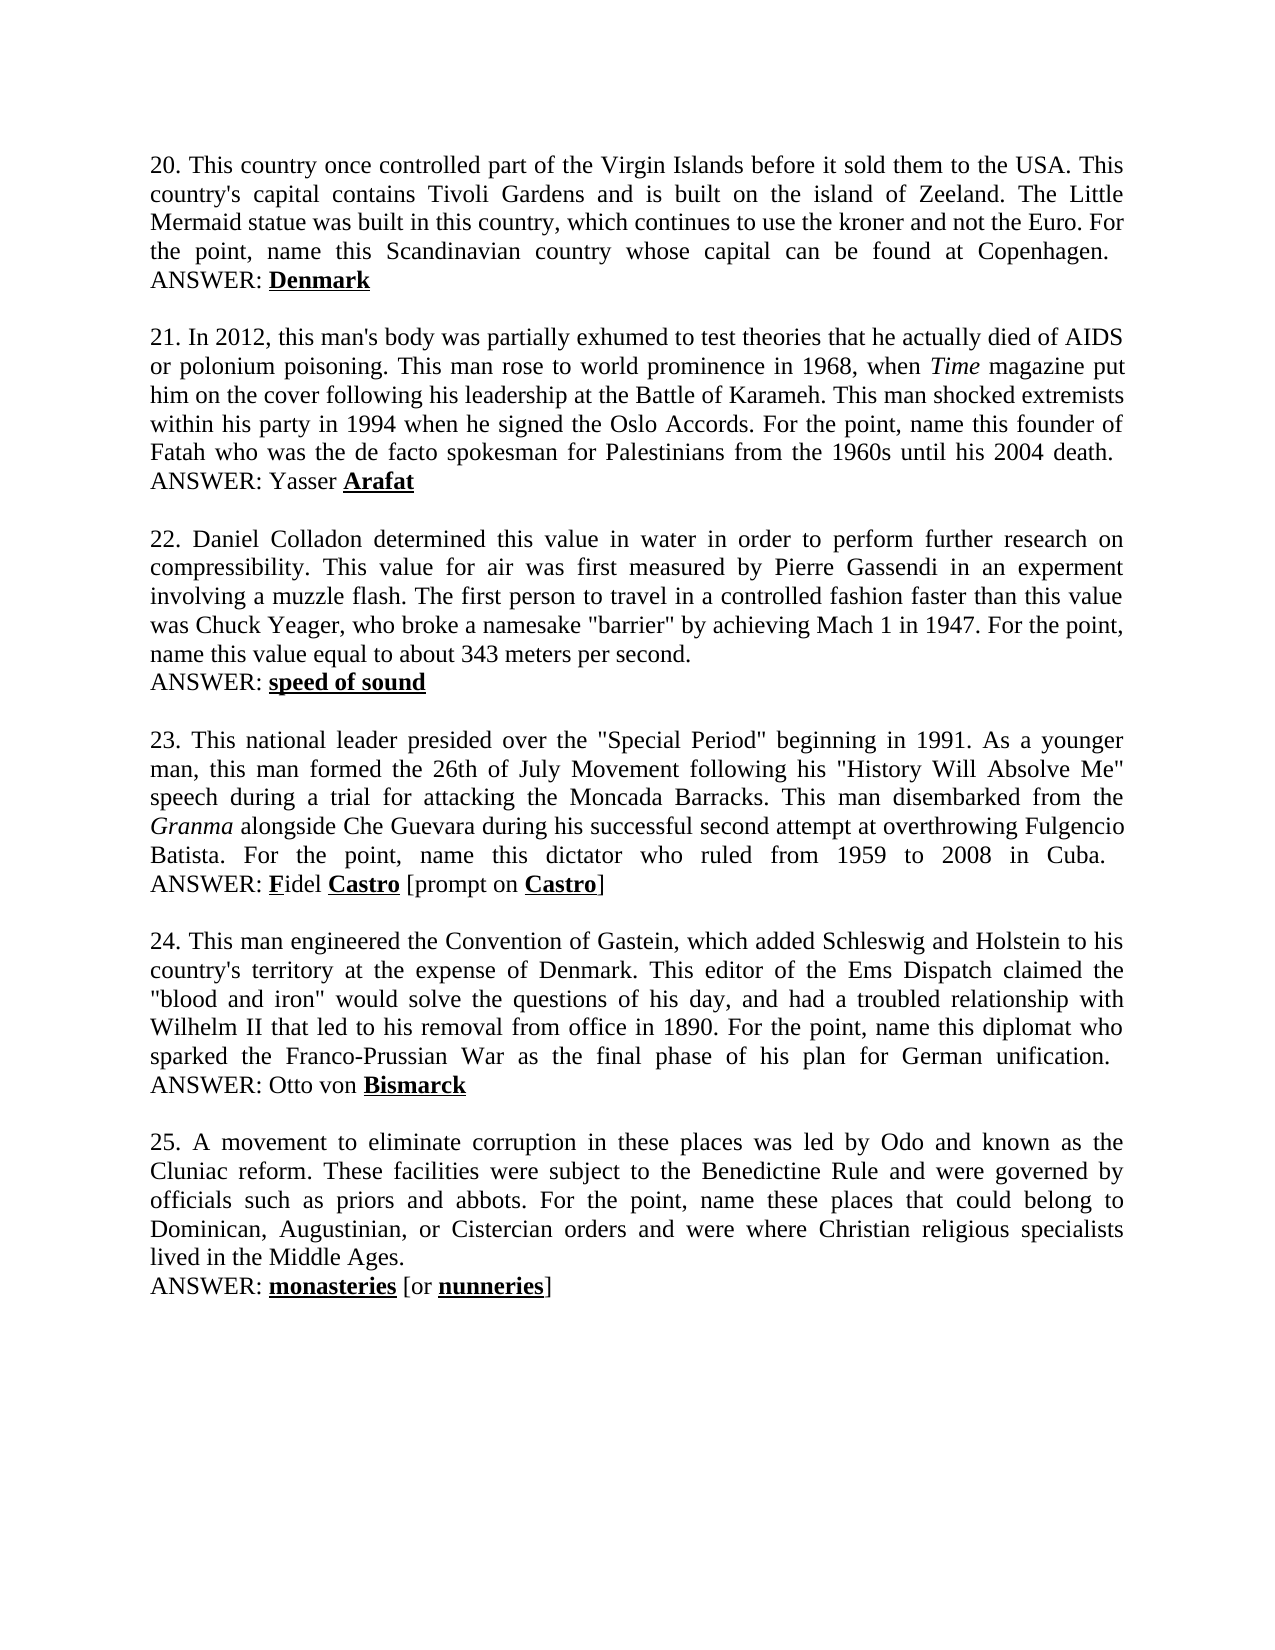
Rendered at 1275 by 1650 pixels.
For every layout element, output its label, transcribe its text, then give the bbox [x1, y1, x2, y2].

text 22. Daniel Colladon determined this value in water in order to perform further research on compressibility. This value for air was first measured by Pierre Gassendi in an experment involving a muzzle flash. The first person to travel in a controlled fashion faster than this value was Chuck Yeager, who broke a namesake "barrier" by achieving Mach 1 in 1947. For the point, name this value equal to about 343 meters per second. [150, 524, 1125, 667]
text ANSWER: speed of sound [150, 667, 1125, 696]
text 21. In 2012, this man's body was partially exhumed to test theories that he actually died of AIDS or polonium poisoning. This man rose to world prominence in 1968, when Time magazine put him on the cover following his leadership at the Battle of Karameh. This man shocked extremists within his party in 1994 when he signed the Oslo Accords. For the point, name this founder of Fatah who was the de facto spokesman for Palestinians from the 1960s until his 2004 death. ANSWER: Yasser Arafat [150, 322, 1125, 495]
text ANSWER: monasteries [or nunneries] [150, 1271, 1125, 1300]
text 23. This national leader presided over the "Special Period" beginning in 1991. As a younger man, this man formed the 26th of July Movement following his "History Will Absolve Me" speech during a trial for attacking the Moncada Barracks. This man disembarked from the Granma alongside Che Guevara during his successful second attempt at overthrowing Fulgencio Batista. For the point, name this dictator who ruled from 1959 to 2008 in Cuba. ANSWER: Fidel Castro [prompt on Castro] [150, 725, 1125, 897]
text 20. This country once controlled part of the Virgin Islands before it sold them to the USA. This country's capital contains Tivoli Gardens and is built on the island of Zeeland. The Little Mermaid statue was built in this country, which continues to use the kroner and not the Euro. For the point, name this Scandinavian country whose capital can be found at Copenhagen. ANSWER: Denmark [150, 150, 1125, 294]
text 24. This man engineered the Convention of Gastein, which added Schleswig and Holstein to his country's territory at the expense of Denmark. This editor of the Ems Dispatch claimed the "blood and iron" would solve the questions of his day, and had a troubled relationship with Wilhelm II that led to his removal from office in 1890. For the point, name this diplomat who sparked the Franco-Prussian War as the final phase of his plan for German unification. ANSWER: Otto von Bismarck [150, 926, 1125, 1099]
text 25. A movement to eliminate corruption in these places was led by Odo and known as the Cluniac reform. These facilities were subject to the Benedictine Rule and were governed by officials such as priors and abbots. For the point, name these places that could belong to Dominican, Augustinian, or Cistercian orders and were where Christian religious specialists lived in the Middle Ages. [150, 1127, 1125, 1271]
